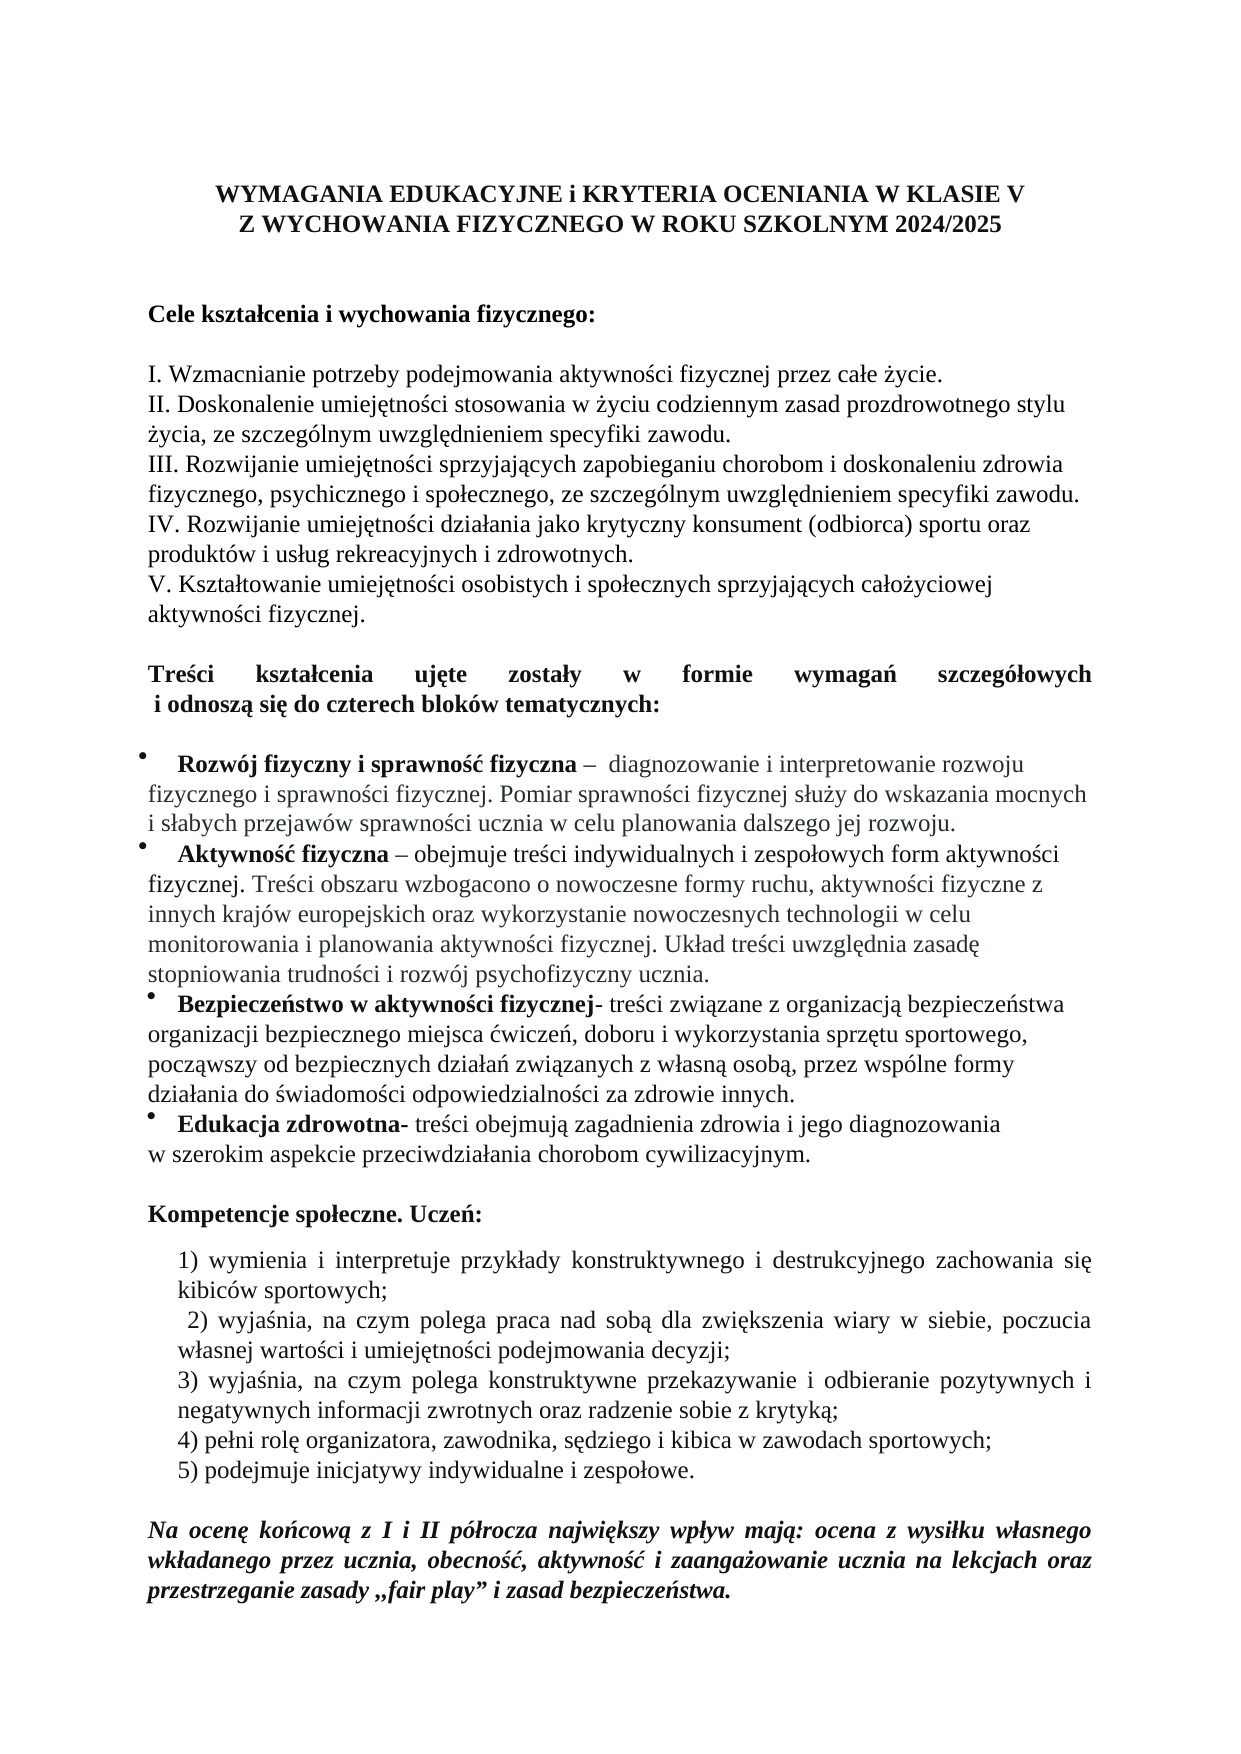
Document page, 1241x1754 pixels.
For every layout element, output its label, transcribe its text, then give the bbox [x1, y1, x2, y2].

text 2) wyjaśnia, na czym polega praca nad sobą dla zwiększenia wiary w siebie, poczucia własnej wartości i umiejętności podejmowania decyzji; [177, 1304, 1093, 1364]
list Bezpieczeństwo w aktywności fizycznej- treści związane z organizacją bezpieczeństwa organizacji bezpiecznego miejsca ćwiczeń, doboru i wykorzystania sprzętu sportowego, począwszy od bezpiecznych działań związanych z własną osobą, przez wspólne formy działania do świadomości odpowiedzialności za zdrowie innych. [148, 988, 1093, 1108]
list Rozwój fizyczny i sprawność fizyczna – diagnozowanie i interpretowanie rozwoju fizycznego i sprawności fizycznej. Pomiar sprawności fizycznej służy do wskazania mocnych i słabych przejawów sprawności ucznia w celu planowania dalszego jej rozwoju. [148, 748, 1093, 838]
text w szerokim aspekcie przeciwdziałania chorobom cywilizacyjnym. [148, 1138, 1093, 1168]
text Kompetencje społeczne. Uczeń: [148, 1198, 1093, 1228]
text Na ocenę końcową z I i II półrocza największy wpływ mają: ocena z wysiłku własnego wkładanego przez ucznia, obecność, aktywność i zaangażowanie ucznia na lekcjach oraz przestrzeganie zasady ,,fair play” i zasad bezpieczeństwa. [148, 1514, 1093, 1604]
text II. Doskonalenie umiejętności stosowania w życiu codziennym zasad prozdrowotnego stylu życia, ze szczególnym uwzględnieniem specyfiki zawodu. [148, 388, 1093, 448]
text III. Rozwijanie umiejętności sprzyjających zapobieganiu chorobom i doskonaleniu zdrowia fizycznego, psychicznego i społecznego, ze szczególnym uwzględnieniem specyfiki zawodu. IV. Rozwijanie umiejętności działania jako krytyczny konsument (odbiorca) sportu oraz produktów i usług rekreacyjnych i zdrowotnych. [148, 448, 1093, 568]
text 4) pełni rolę organizatora, zawodnika, sędziego i kibica w zawodach sportowych; [177, 1424, 1093, 1454]
list Aktywność fizyczna – obejmuje treści indywidualnych i zespołowych form aktywności fizycznej. Treści obszaru wzbogacono o nowoczesne formy ruchu, aktywności fizyczne z innych krajów europejskich oraz wykorzystanie nowoczesnych technologii w celu monitorowania i planowania aktywności fizycznej. Układ treści uwzględnia zasadę stopniowania trudności i rozwój psychofizyczny ucznia. [148, 838, 1093, 988]
text 5) podejmuje inicjatywy indywidualne i zespołowe. [177, 1454, 1093, 1484]
text I. Wzmacnianie potrzeby podejmowania aktywności fizycznej przez całe życie. [148, 358, 1093, 388]
text WYMAGANIA EDUKACYJNE i KRYTERIA OCENIANIA W KLASIE V [148, 178, 1093, 208]
text Treści kształcenia ujęte zostały w formie wymagań szczegółowych i odnoszą się do czterech bloków tematycznych: [148, 658, 1093, 718]
text Z WYCHOWANIA FIZYCZNEGO W ROKU SZKOLNYM 2024/2025 [148, 208, 1093, 238]
text V. Kształtowanie umiejętności osobistych i społecznych sprzyjających całożyciowej aktywności fizycznej. [148, 568, 1093, 628]
text 1) wymienia i interpretuje przykłady konstruktywnego i destrukcyjnego zachowania się kibiców sportowych; [177, 1244, 1093, 1304]
text 3) wyjaśnia, na czym polega konstruktywne przekazywanie i odbieranie pozytywnych i negatywnych informacji zwrotnych oraz radzenie sobie z krytyką; [177, 1364, 1093, 1424]
text Cele kształcenia i wychowania fizycznego: [148, 298, 1093, 328]
list Edukacja zdrowotna- treści obejmują zagadnienia zdrowia i jego diagnozowania [148, 1108, 1093, 1138]
